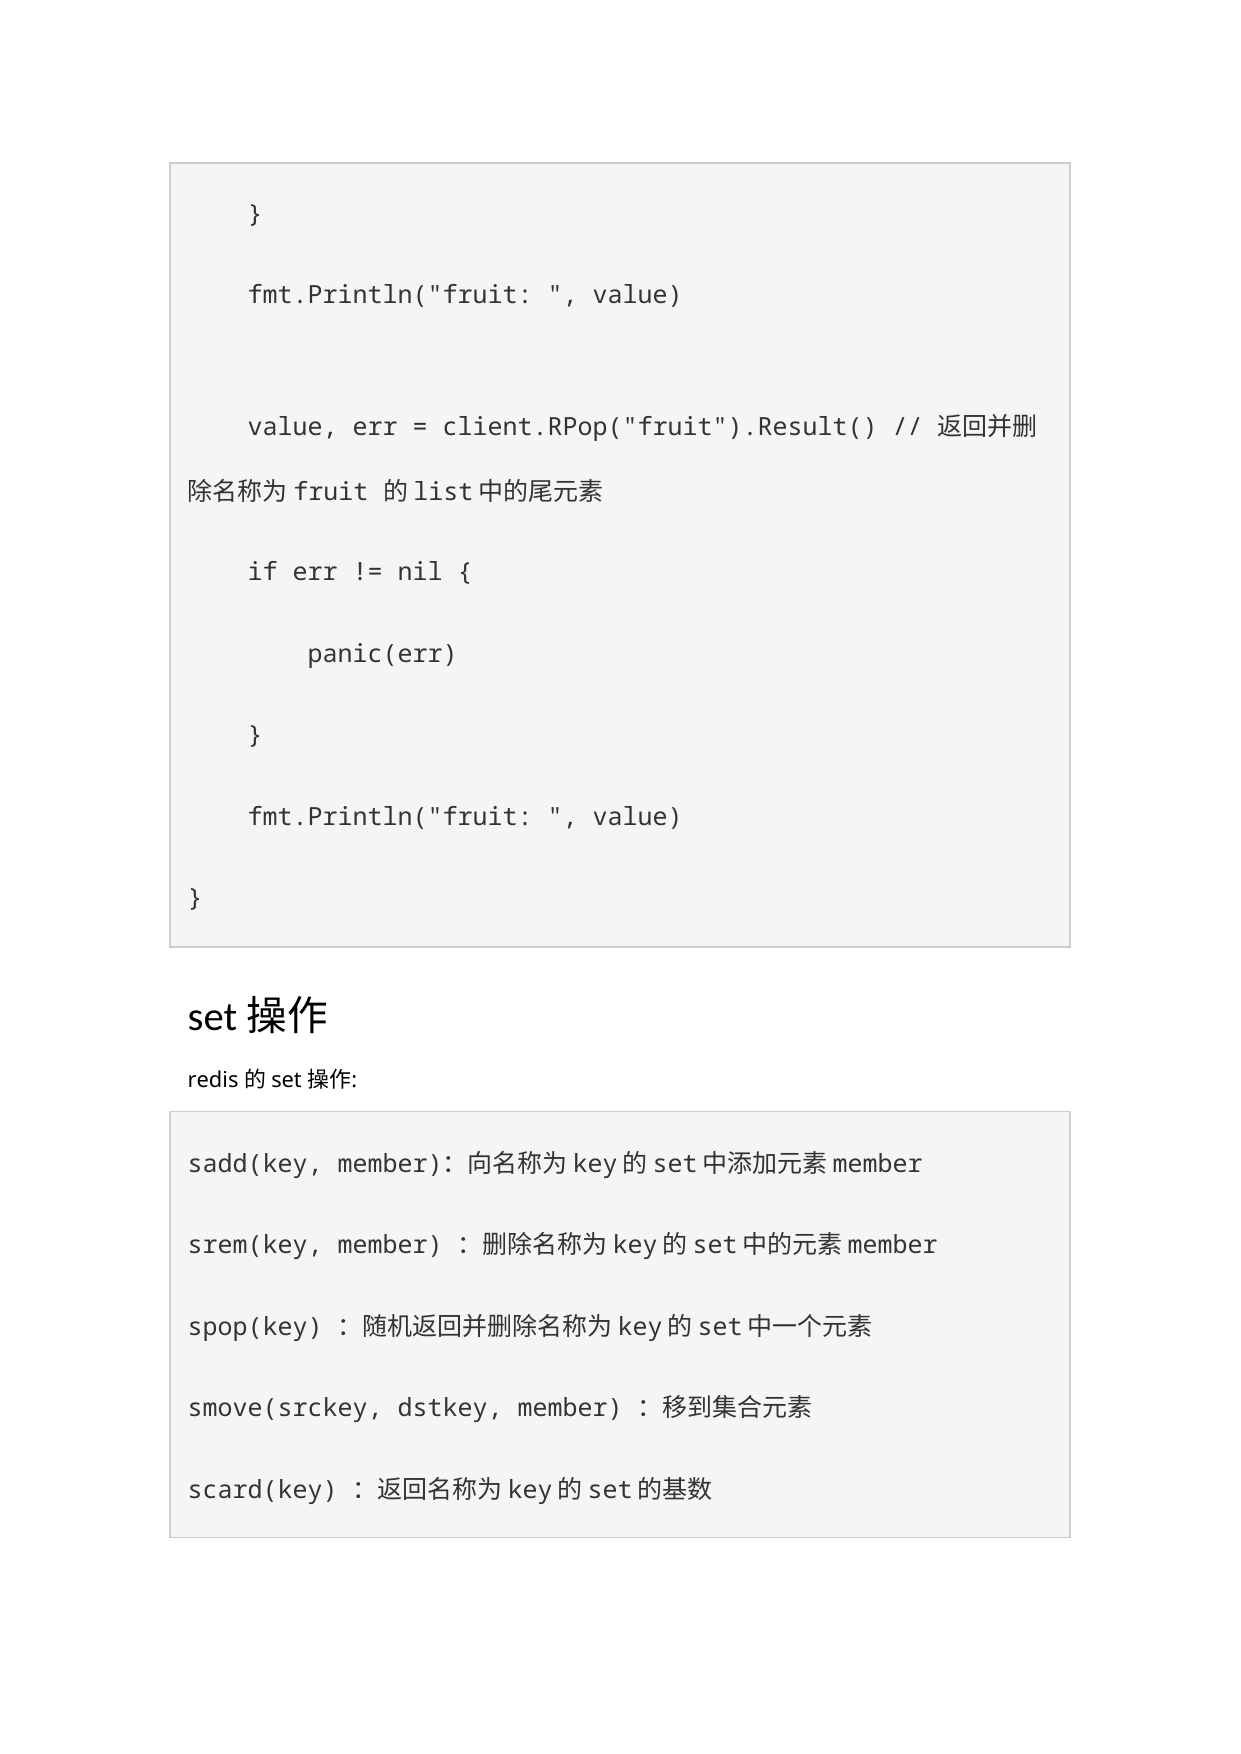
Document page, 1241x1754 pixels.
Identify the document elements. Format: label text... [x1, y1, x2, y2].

text redis 的 set 操作: [187, 1062, 1053, 1094]
text } [171, 683, 1069, 765]
text srem(key, member) ：删除名称为key的set中的元素member [171, 1192, 1069, 1274]
text smove(srckey, dstkey, member) ：移到集合元素 [171, 1355, 1069, 1437]
text } [171, 846, 1069, 946]
text if err != nil { [171, 520, 1069, 602]
text } [171, 164, 1069, 243]
text set 操作 [187, 980, 1053, 1045]
text fmt.Println("fruit: ", value) [171, 243, 1069, 325]
text scard(key) ：返回名称为key的set的基数 [171, 1437, 1069, 1537]
text spop(key) ：随机返回并删除名称为key的set中一个元素 [171, 1274, 1069, 1355]
text sadd(key, member)：向名称为key的set中添加元素member [171, 1112, 1069, 1192]
text value, err = client.RPop("fruit").Result() // 返回并删除名称为 fruit 的list中的尾元素 [171, 374, 1069, 520]
text panic(err) [171, 602, 1069, 683]
text fmt.Println("fruit: ", value) [171, 765, 1069, 846]
